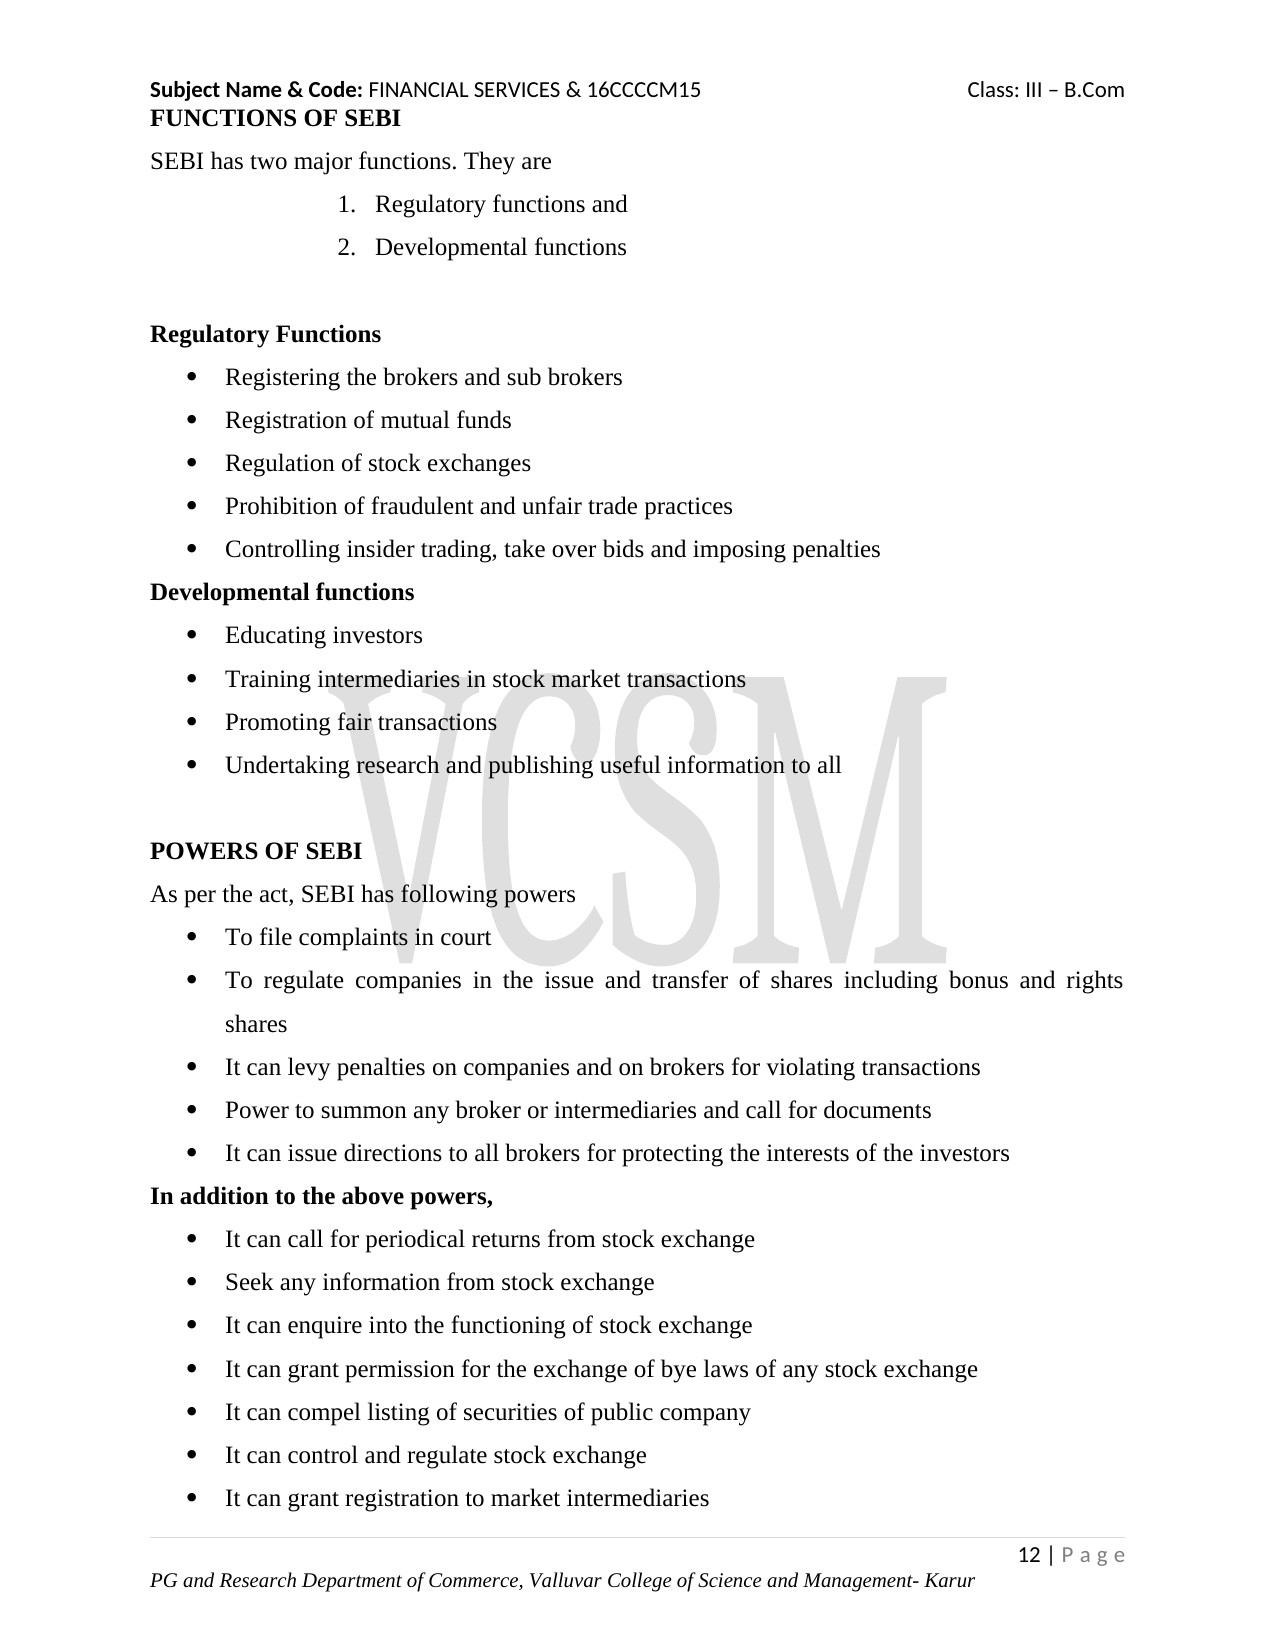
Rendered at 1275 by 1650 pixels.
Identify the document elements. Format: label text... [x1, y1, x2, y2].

list Prohibition of fraudulent and unfair trade practices [187, 491, 1125, 520]
list Power to summon any broker or intermediaries and call for documents [187, 1095, 1125, 1124]
list Seek any information from stock exchange [187, 1267, 1125, 1296]
list It can enquire into the functioning of stock exchange [187, 1311, 1125, 1339]
list It can grant registration to market intermediaries [187, 1483, 1125, 1512]
text SEBI has two major functions. They are [150, 146, 1125, 175]
text Regulatory Functions [150, 319, 1125, 347]
list It can grant permission for the exchange of bye laws of any stock exchange [187, 1354, 1125, 1382]
list Promoting fair transactions [187, 707, 1125, 736]
text As per the act, SEBI has following powers [150, 879, 1125, 908]
list Undertaking research and publishing useful information to all [187, 750, 1125, 779]
text In addition to the above powers, [150, 1181, 1125, 1210]
list Controlling insider trading, take over bids and imposing penalties [187, 534, 1125, 563]
list Training intermediaries in stock market transactions [187, 664, 1125, 692]
list Regulation of stock exchanges [187, 448, 1125, 477]
list Regulatory functions and [337, 189, 1125, 218]
list It can control and regulate stock exchange [187, 1440, 1125, 1469]
list To file complaints in court [187, 922, 1125, 951]
text POWERS OF SEBI [150, 836, 1125, 865]
list It can issue directions to all brokers for protecting the interests of the investors [187, 1138, 1125, 1167]
list It can call for periodical returns from stock exchange [187, 1224, 1125, 1253]
list To regulate companies in the issue and transfer of shares including bonus and rights shares [187, 966, 1125, 1037]
list Educating investors [187, 621, 1125, 649]
list Registration of mutual funds [187, 405, 1125, 434]
text FUNCTIONS OF SEBI [150, 103, 1125, 132]
list Developmental functions [337, 232, 1125, 261]
list It can levy penalties on companies and on brokers for violating transactions [187, 1052, 1125, 1081]
text Developmental functions [150, 577, 1125, 606]
list Registering the brokers and sub brokers [187, 362, 1125, 391]
list It can compel listing of securities of public company [187, 1397, 1125, 1426]
